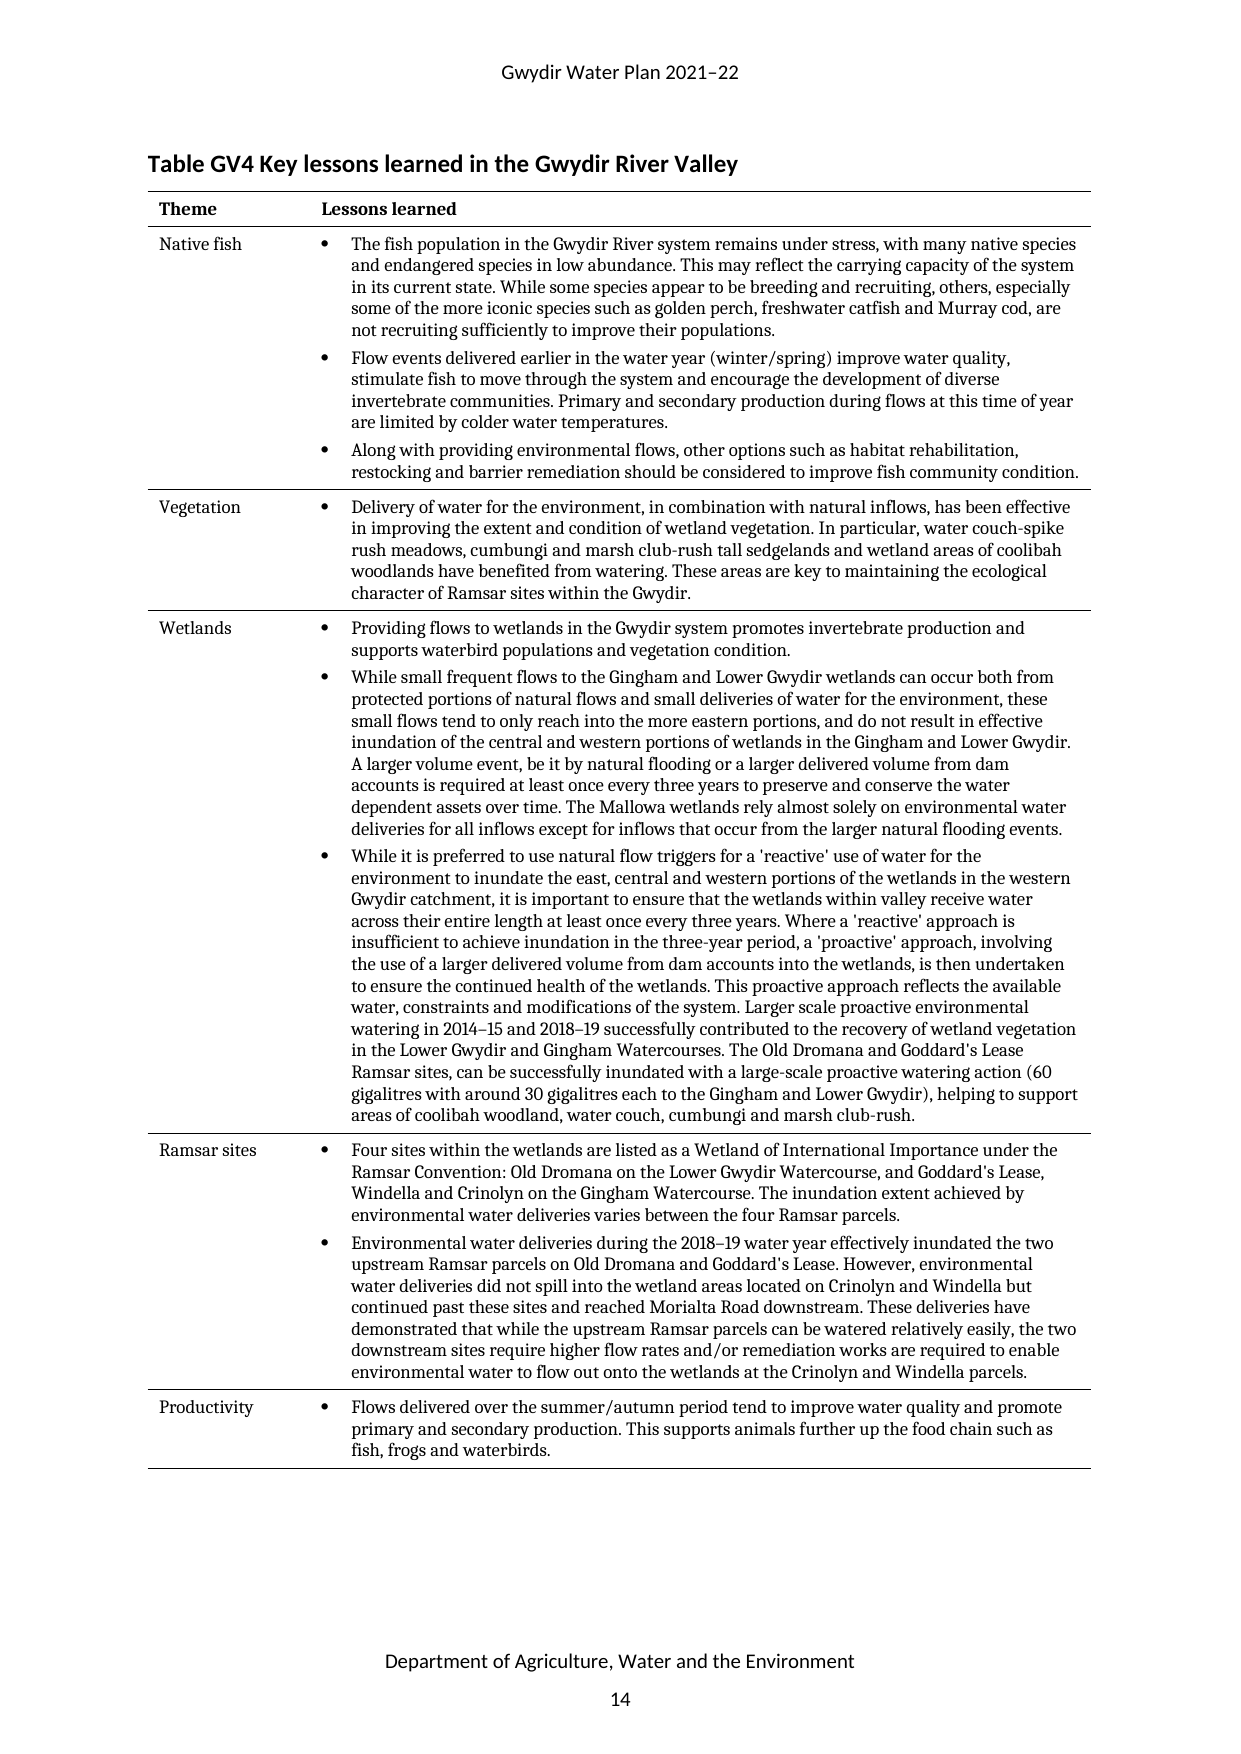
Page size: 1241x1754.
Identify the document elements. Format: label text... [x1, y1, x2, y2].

table_cell Four sites within the wetlands are listed as a Wetland of International Importance under the Ramsar Convention: Old Dromana on the Lower Gwydir Watercourse, and Goddard's Lease, Windella and Crinolyn on the Gingham Watercourse. The inundation extent achieved by environmental water deliveries varies between the four Ramsar parcels. Environmental water deliveries during the 2018–19 water year effectively inundated the two upstream Ramsar parcels on Old Dromana and Goddard's Lease. However, environmental water deliveries did not spill into the wetland areas located on Crinolyn and Windella but continued past these sites and reached Morialta Road downstream. These deliveries have demonstrated that while the upstream Ramsar parcels can be watered relatively easily, the two downstream sites require higher flow rates and/or remediation works are required to enable environmental water to flow out onto the wetlands at the Crinolyn and Windella parcels. [310, 1134, 1091, 1389]
table_cell Flows delivered over the summer/autumn period tend to improve water quality and promote primary and secondary production. This supports animals further up the food chain such as fish, frogs and waterbirds. [310, 1390, 1091, 1468]
table_header Lessons learned [310, 192, 1091, 226]
table_cell Productivity [148, 1390, 310, 1468]
table_header Theme [148, 192, 310, 226]
table_cell Delivery of water for the environment, in combination with natural inflows, has been effective in improving the extent and condition of wetland vegetation. In particular, water couch-spike rush meadows, cumbungi and marsh club-rush tall sedgelands and wetland areas of coolibah woodlands have benefited from watering. These areas are key to maintaining the ecological character of Ramsar sites within the Gwydir. [310, 490, 1091, 610]
table_cell The fish population in the Gwydir River system remains under stress, with many native species and endangered species in low abundance. This may reflect the carrying capacity of the system in its current state. While some species appear to be breeding and recruiting, others, especially some of the more iconic species such as golden perch, freshwater catfish and Murray cod, are not recruiting sufficiently to improve their populations. Flow events delivered earlier in the water year (winter/spring) improve water quality, stimulate fish to move through the system and encourage the development of diverse invertebrate communities. Primary and secondary production during flows at this time of year are limited by colder water temperatures. Along with providing environmental flows, other options such as habitat rehabilitation, restocking and barrier remediation should be considered to improve fish community condition. [310, 227, 1091, 489]
table_cell Providing flows to wetlands in the Gwydir system promotes invertebrate production and supports waterbird populations and vegetation condition. While small frequent flows to the Gingham and Lower Gwydir wetlands can occur both from protected portions of natural flows and small deliveries of water for the environment, these small flows tend to only reach into the more eastern portions, and do not result in effective inundation of the central and western portions of wetlands in the Gingham and Lower Gwydir. A larger volume event, be it by natural flooding or a larger delivered volume from dam accounts is required at least once every three years to preserve and conserve the water dependent assets over time. The Mallowa wetlands rely almost solely on environmental water deliveries for all inflows except for inflows that occur from the larger natural flooding events. While it is preferred to use natural flow triggers for a 'reactive' use of water for the environment to inundate the east, central and western portions of the wetlands in the western Gwydir catchment, it is important to ensure that the wetlands within valley receive water across their entire length at least once every three years. Where a 'reactive' approach is insufficient to achieve inundation in the three-year period, a 'proactive' approach, involving the use of a larger delivered volume from dam accounts into the wetlands, is then undertaken to ensure the continued health of the wetlands. This proactive approach reflects the available water, constraints and modifications of the system. Larger scale proactive environmental watering in 2014–15 and 2018–19 successfully contributed to the recovery of wetland vegetation in the Lower Gwydir and Gingham Watercourses. The Old Dromana and Goddard's Lease Ramsar sites, can be successfully inundated with a large-scale proactive watering action (60 gigalitres with around 30 gigalitres each to the Gingham and Lower Gwydir), helping to support areas of coolibah woodland, water couch, cumbungi and marsh club-rush. [310, 611, 1091, 1132]
table_cell Vegetation [148, 490, 310, 610]
table_cell Wetlands [148, 611, 310, 1132]
table_cell Native fish [148, 227, 310, 489]
table_cell Ramsar sites [148, 1134, 310, 1389]
